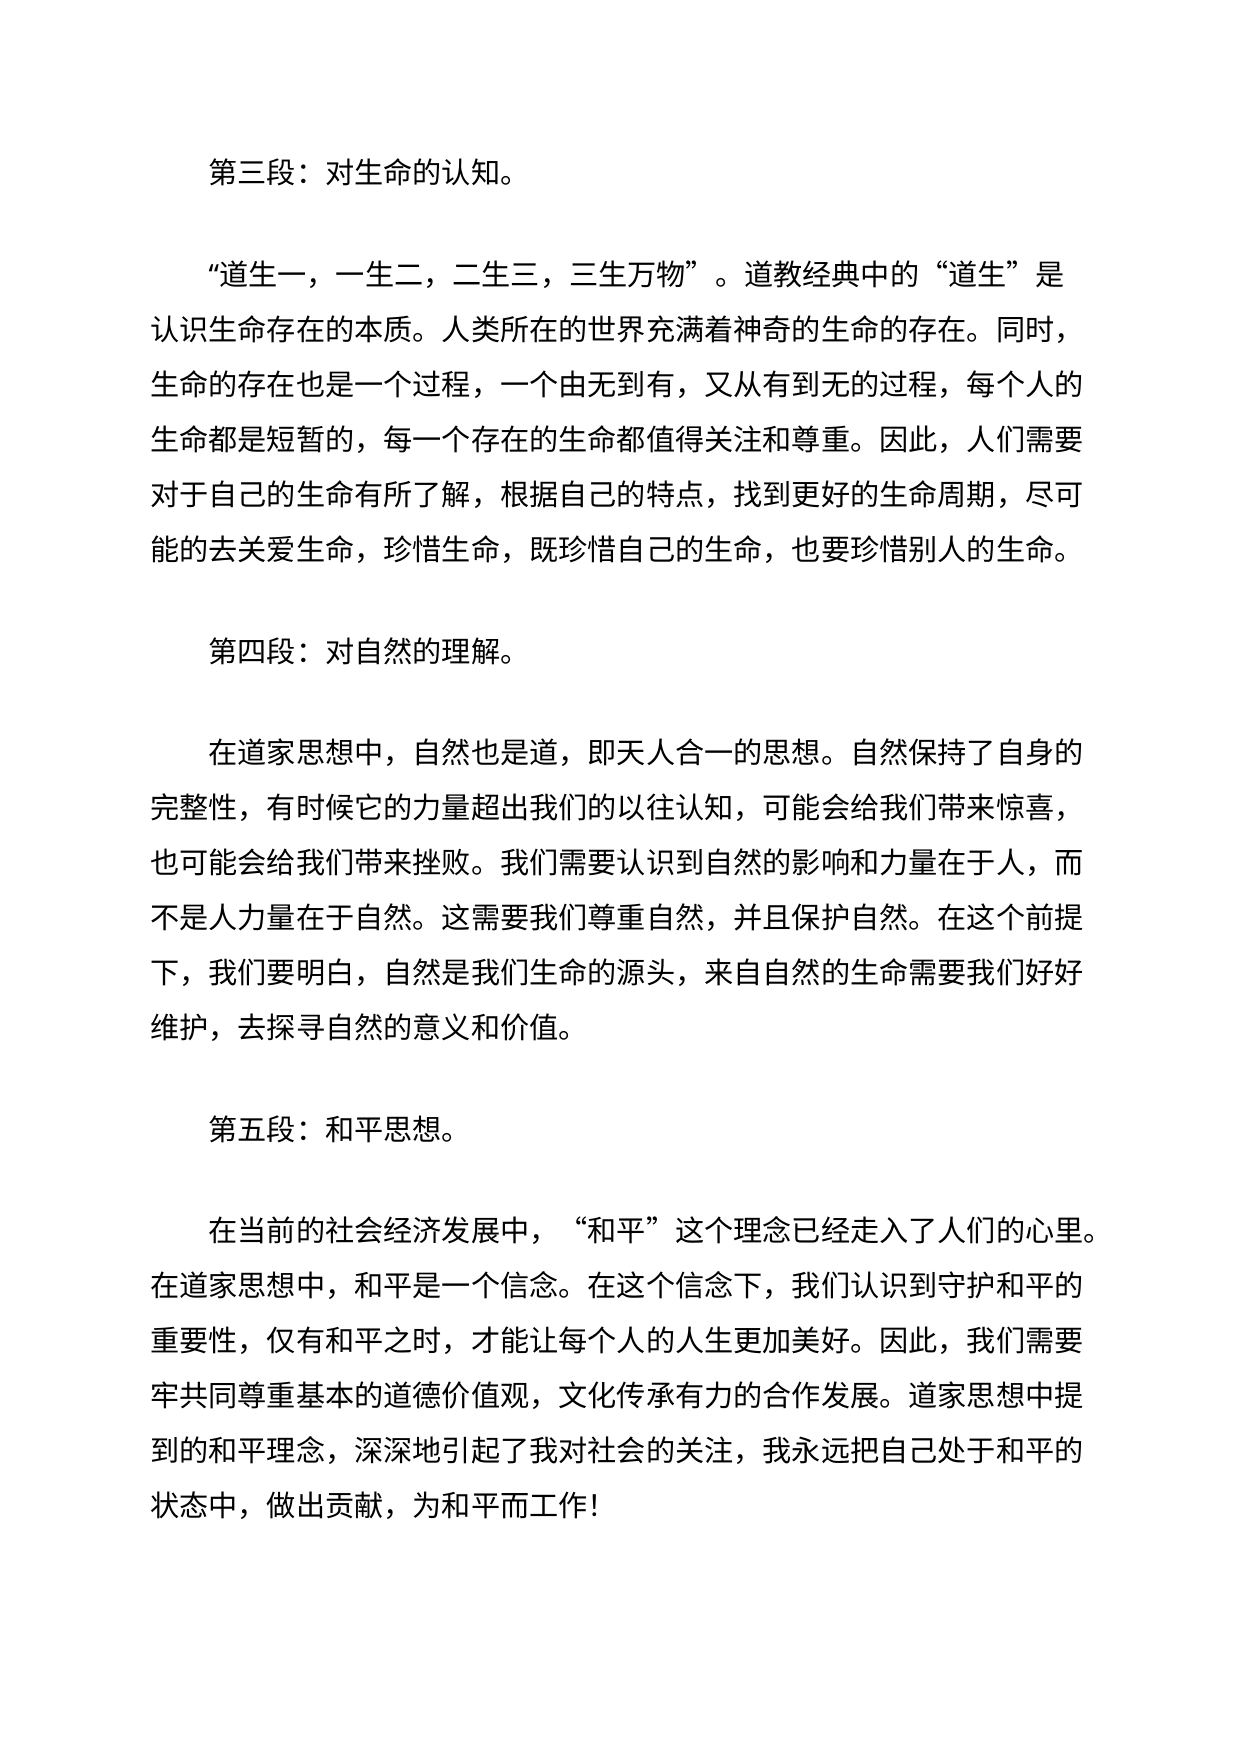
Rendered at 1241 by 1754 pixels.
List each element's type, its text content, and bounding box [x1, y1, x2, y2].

text 第四段：对自然的理解。 [150, 628, 1090, 670]
text 在道家思想中，自然也是道，即天人合一的思想。自然保持了自身的完整性，有时候它的力量超出我们的以往认知，可能会给我们带来惊喜，也可能会给我们带来挫败。我们需要认识到自然的影响和力量在于人，而不是人力量在于自然。这需要我们尊重自然，并且保护自然。在这个前提下，我们要明白，自然是我们生命的源头，来自自然的生命需要我们好好维护，去探寻自然的意义和价值。 [150, 730, 1090, 1047]
text 第三段：对生命的认知。 [150, 150, 1090, 192]
text “道生一，一生二，二生三，三生万物”。道教经典中的“道生”是认识生命存在的本质。人类所在的世界充满着神奇的生命的存在。同时，生命的存在也是一个过程，一个由无到有，又从有到无的过程，每个人的生命都是短暂的，每一个存在的生命都值得关注和尊重。因此，人们需要对于自己的生命有所了解，根据自己的特点，找到更好的生命周期，尽可能的去关爱生命，珍惜生命，既珍惜自己的生命，也要珍惜别人的生命。 [150, 252, 1090, 569]
text 第五段：和平思想。 [150, 1106, 1090, 1148]
text 在当前的社会经济发展中，“和平”这个理念已经走入了人们的心里。在道家思想中，和平是一个信念。在这个信念下，我们认识到守护和平的重要性，仅有和平之时，才能让每个人的人生更加美好。因此，我们需要牢共同尊重基本的道德价值观，文化传承有力的合作发展。道家思想中提到的和平理念，深深地引起了我对社会的关注，我永远把自己处于和平的状态中，做出贡献，为和平而工作！ [150, 1208, 1090, 1525]
